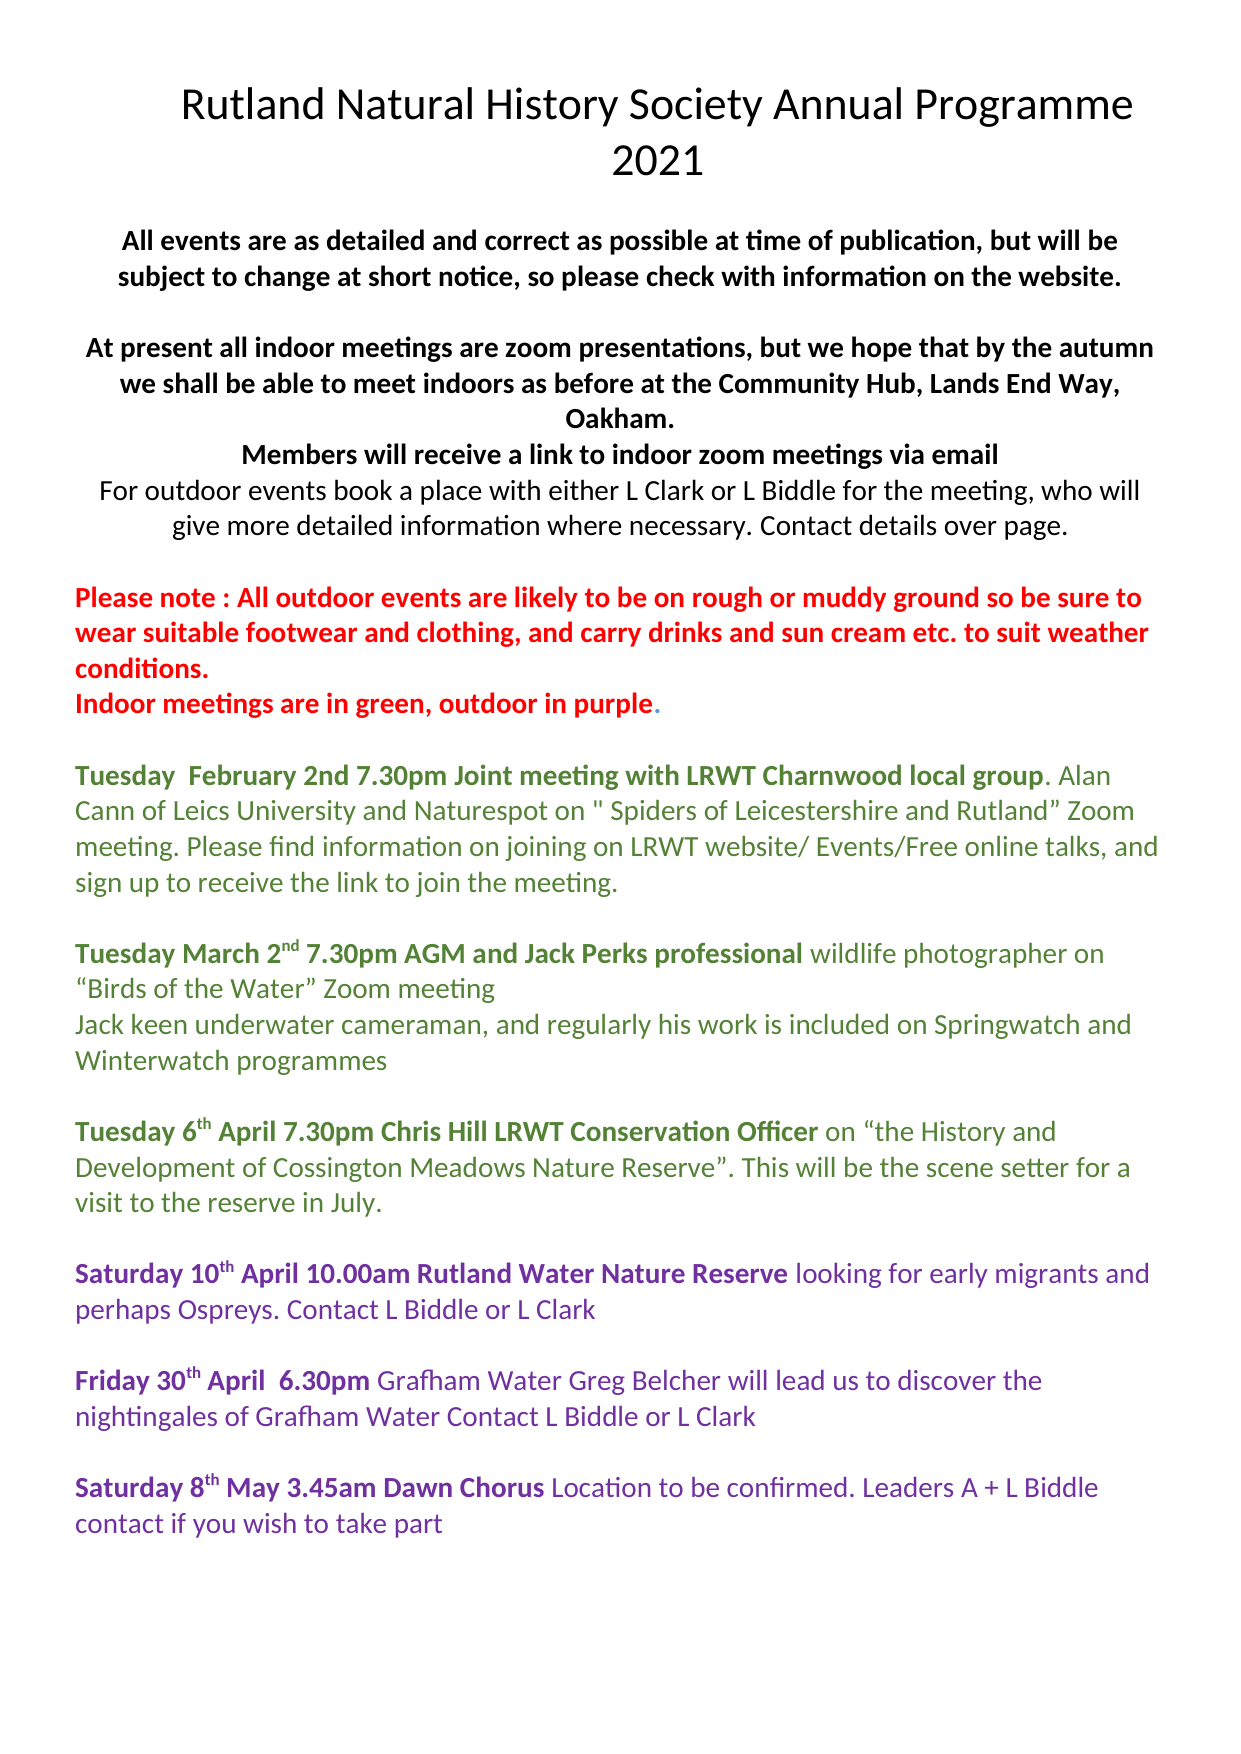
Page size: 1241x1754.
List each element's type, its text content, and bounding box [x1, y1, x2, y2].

text Indoor meetings are in green, outdoor in purple. [75, 686, 1165, 721]
text Tuesday February 2nd 7.30pm Joint meeting with LRWT Charnwood local group. Alan Cann of Leics University and Naturespot on " Spiders of Leicestershire and Rutland” Zoom meeting. Please find information on joining on LRWT website/ Events/Free online talks, and sign up to receive the link to join the meeting. [75, 757, 1165, 899]
text Please note : All outdoor events are likely to be on rough or muddy ground so be sure to wear suitable footwear and clothing, and carry drinks and sun cream etc. to suit weather conditions. [75, 579, 1165, 686]
list Rutland Natural History Society Annual Programme 2021 [150, 75, 1165, 187]
text Saturday 8th May 3.45am Dawn Chorus Location to be confirmed. Leaders A + L Biddle contact if you wish to take part [75, 1469, 1165, 1541]
text Tuesday March 2nd 7.30pm AGM and Jack Perks professional wildlife photographer on “Birds of the Water” Zoom meeting [75, 935, 1165, 1006]
text Jack keen underwater cameraman, and regularly his work is included on Springwatch and Winterwatch programmes [75, 1006, 1165, 1077]
text Friday 30th April 6.30pm Grafham Water Greg Belcher will lead us to discover the nightingales of Grafham Water Contact L Biddle or L Clark [75, 1362, 1165, 1434]
text Tuesday 6th April 7.30pm Chris Hill LRWT Conservation Officer on “the History and Development of Cossington Meadows Nature Reserve”. This will be the scene setter for a visit to the reserve in July. [75, 1113, 1165, 1220]
text Saturday 10th April 10.00am Rutland Water Nature Reserve looking for early migrants and perhaps Ospreys. Contact L Biddle or L Clark [75, 1256, 1165, 1327]
text Members will receive a link to indoor zoom meetings via email [75, 436, 1165, 472]
text All events are as detailed and correct as possible at time of publication, but will be subject to change at short notice, so please check with information on the website. [75, 222, 1165, 294]
text For outdoor events book a place with either L Clark or L Biddle for the meeting, who will give more detailed information where necessary. Contact details over page. [75, 472, 1165, 543]
text At present all indoor meetings are zoom presentations, but we hope that by the autumn we shall be able to meet indoors as before at the Community Hub, Lands End Way, Oakham. [75, 329, 1165, 436]
